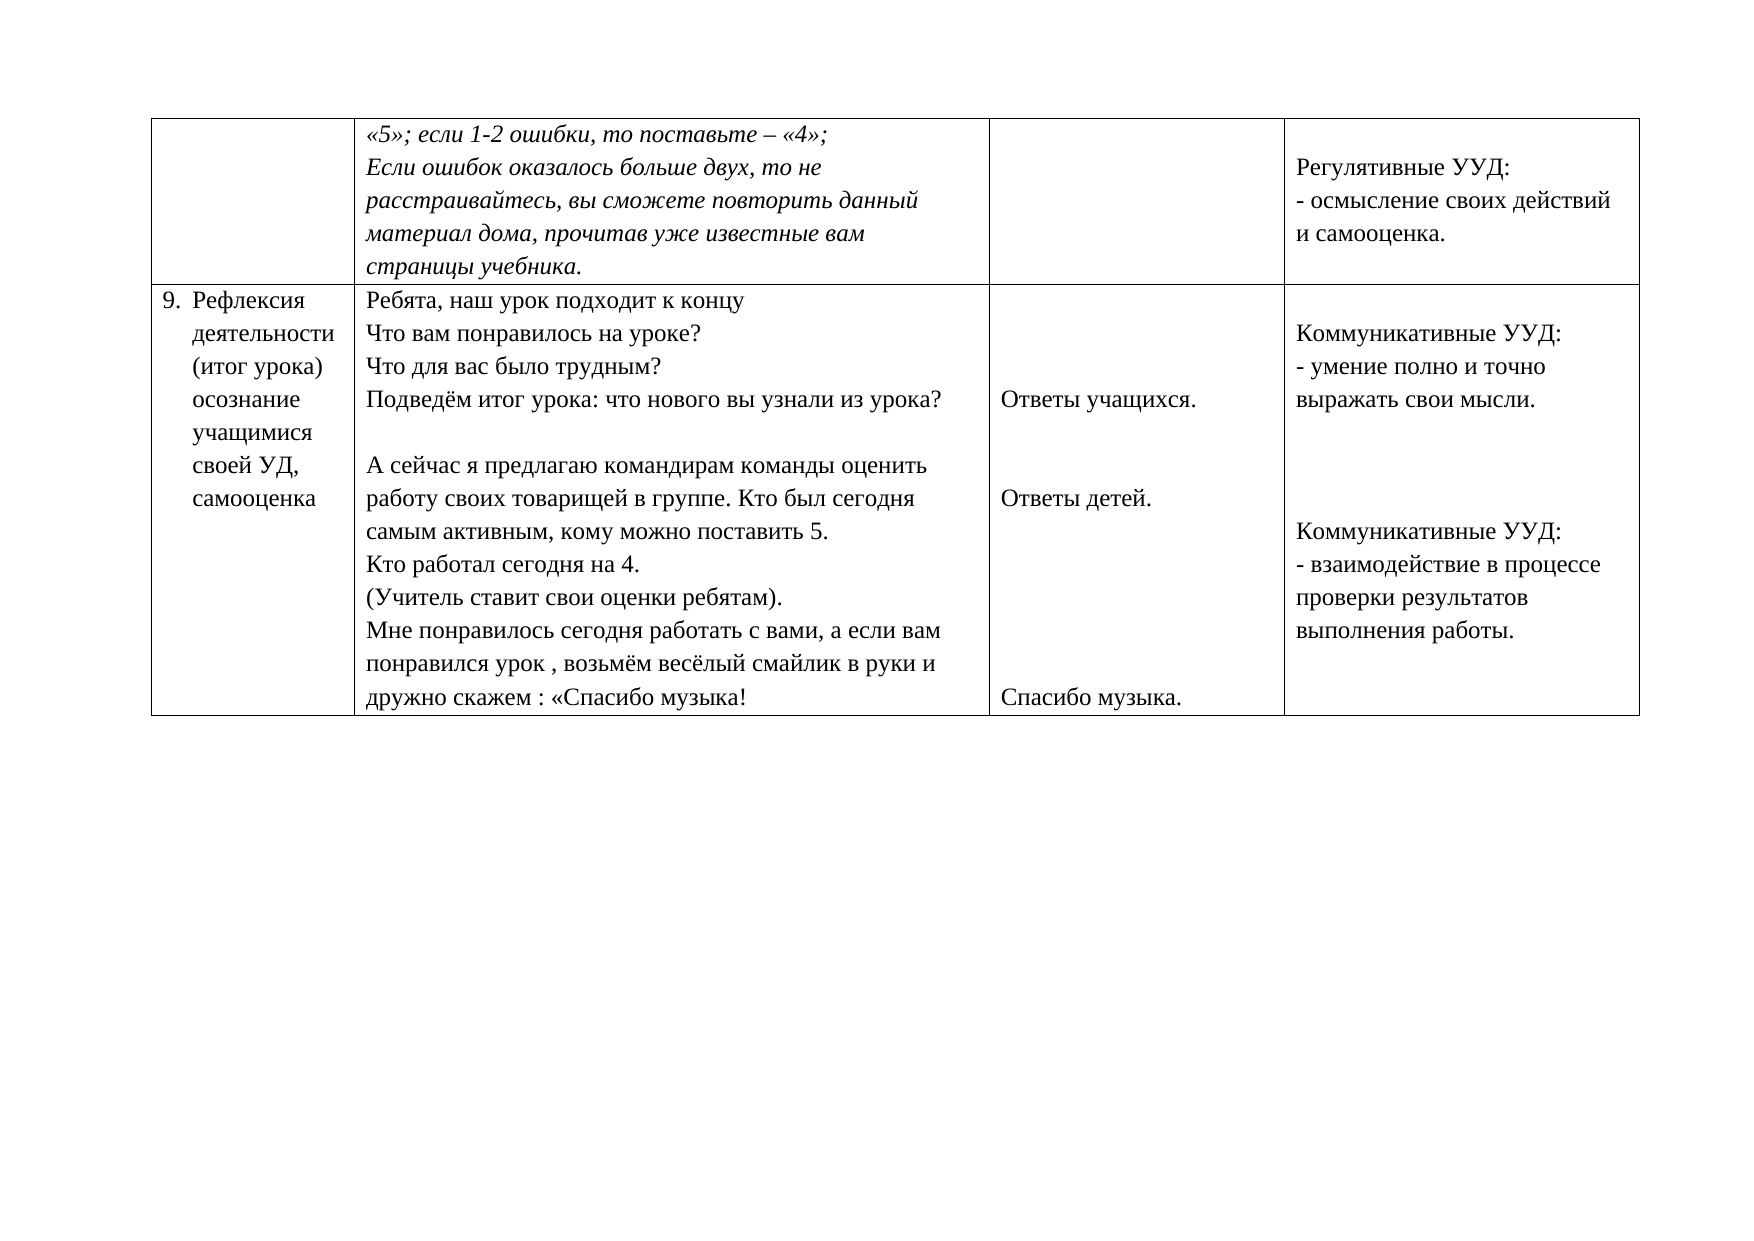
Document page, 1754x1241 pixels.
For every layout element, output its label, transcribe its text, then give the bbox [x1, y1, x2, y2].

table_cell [152, 119, 354, 284]
table_cell [990, 119, 1284, 284]
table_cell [1285, 119, 1639, 284]
table_cell Ребята, наш урок подходит к концу Что вам понравилось на уроке? Что для вас было трудным? Подведём итог урока: что нового вы узнали из урока? А сейчас я предлагаю командирам команды оценить работу своих товарищей в группе. Кто был сегодня самым активным, кому можно поставить 5. Кто работал сегодня на 4. (Учитель ставит свои оценки ребятам). Мне понравилось сегодня работать с вами, а если вам понравился урок , возьмём весёлый смайлик в руки и дружно скажем : «Спасибо музыка! [355, 285, 989, 714]
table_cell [355, 119, 989, 284]
table_cell Ответы учащихся. Ответы детей. Спасибо музыка. [990, 285, 1284, 714]
table_cell Рефлексия деятельности (итог урока) осознание учащимися своей УД, самооценка [152, 285, 354, 714]
table_cell Коммуникативные УУД: - умение полно и точно выражать свои мысли. Коммуникативные УУД: - взаимодействие в процессе проверки результатов выполнения работы. [1285, 285, 1639, 714]
